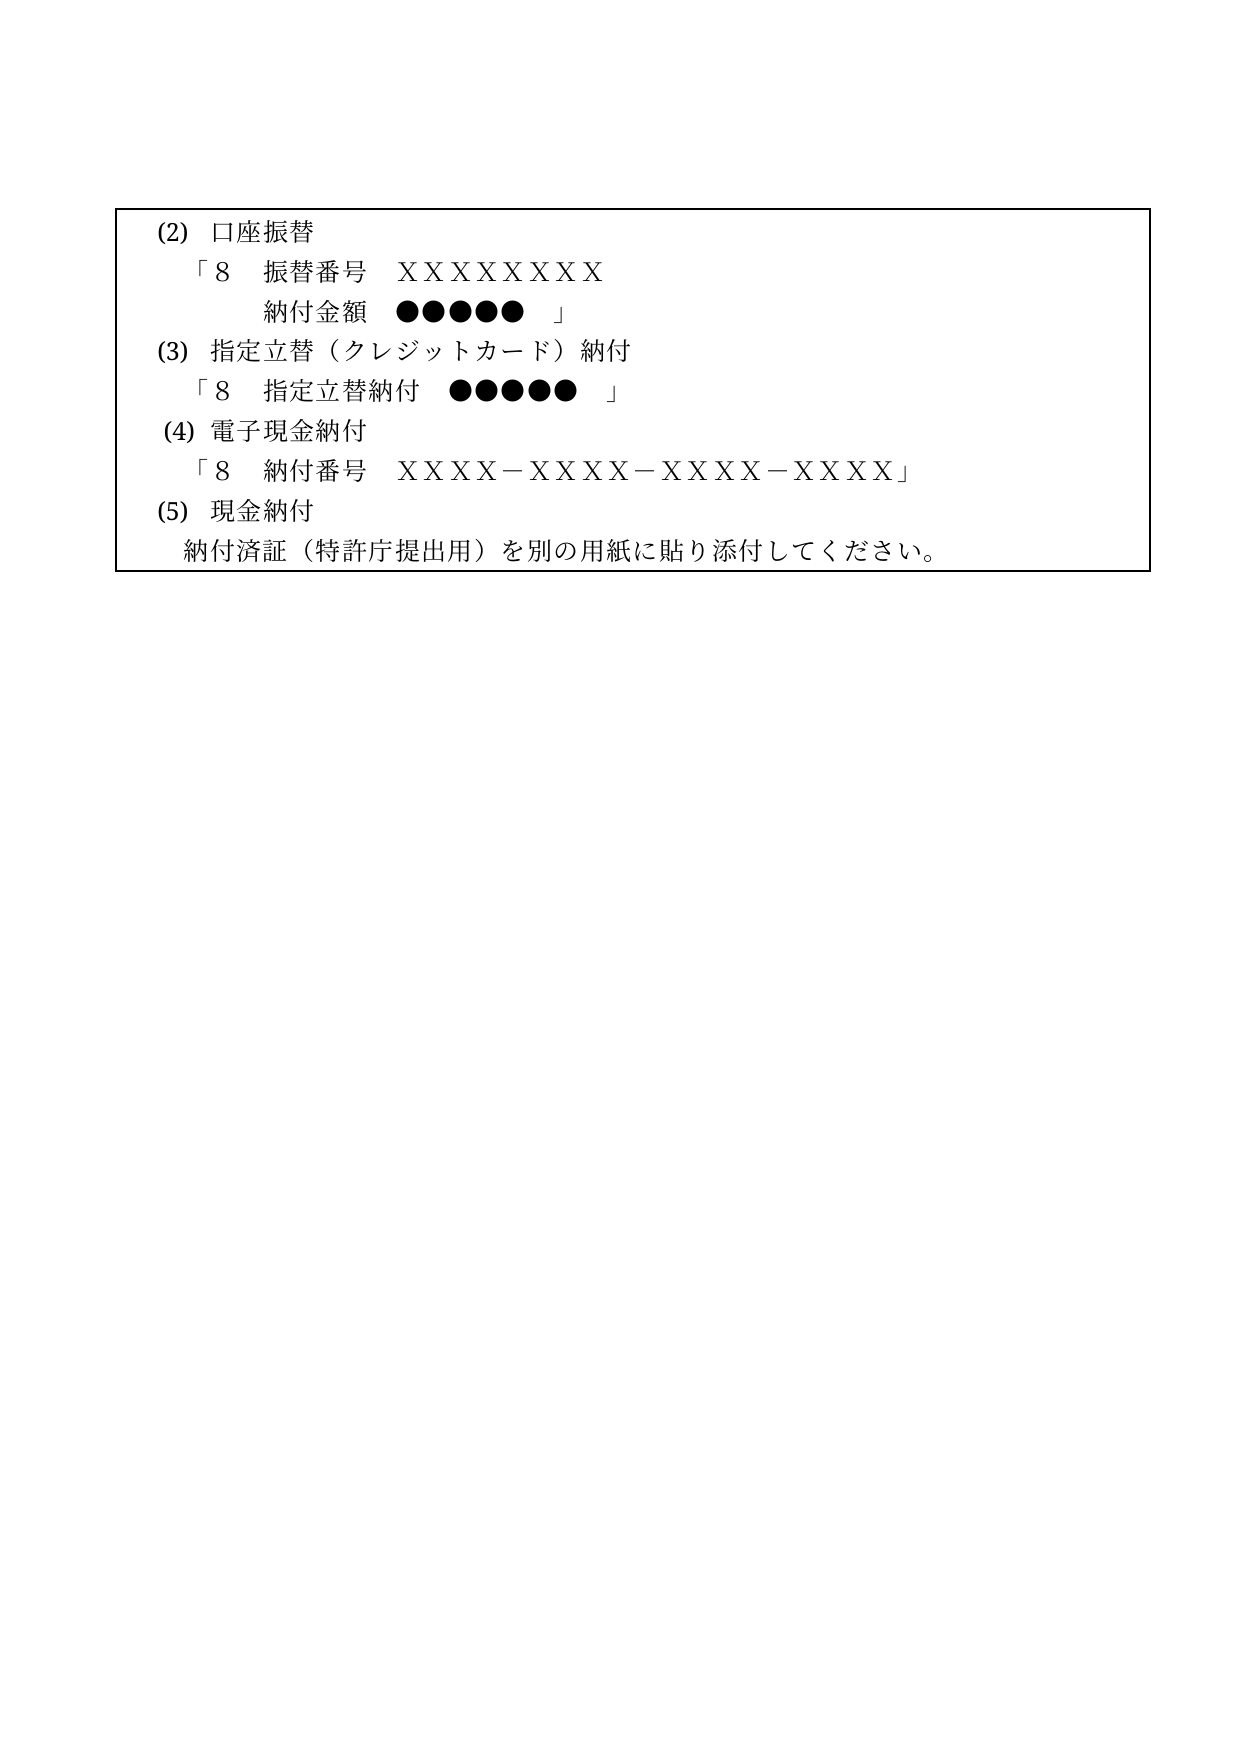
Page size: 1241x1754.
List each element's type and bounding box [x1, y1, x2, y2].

table_header [117, 210, 1149, 569]
